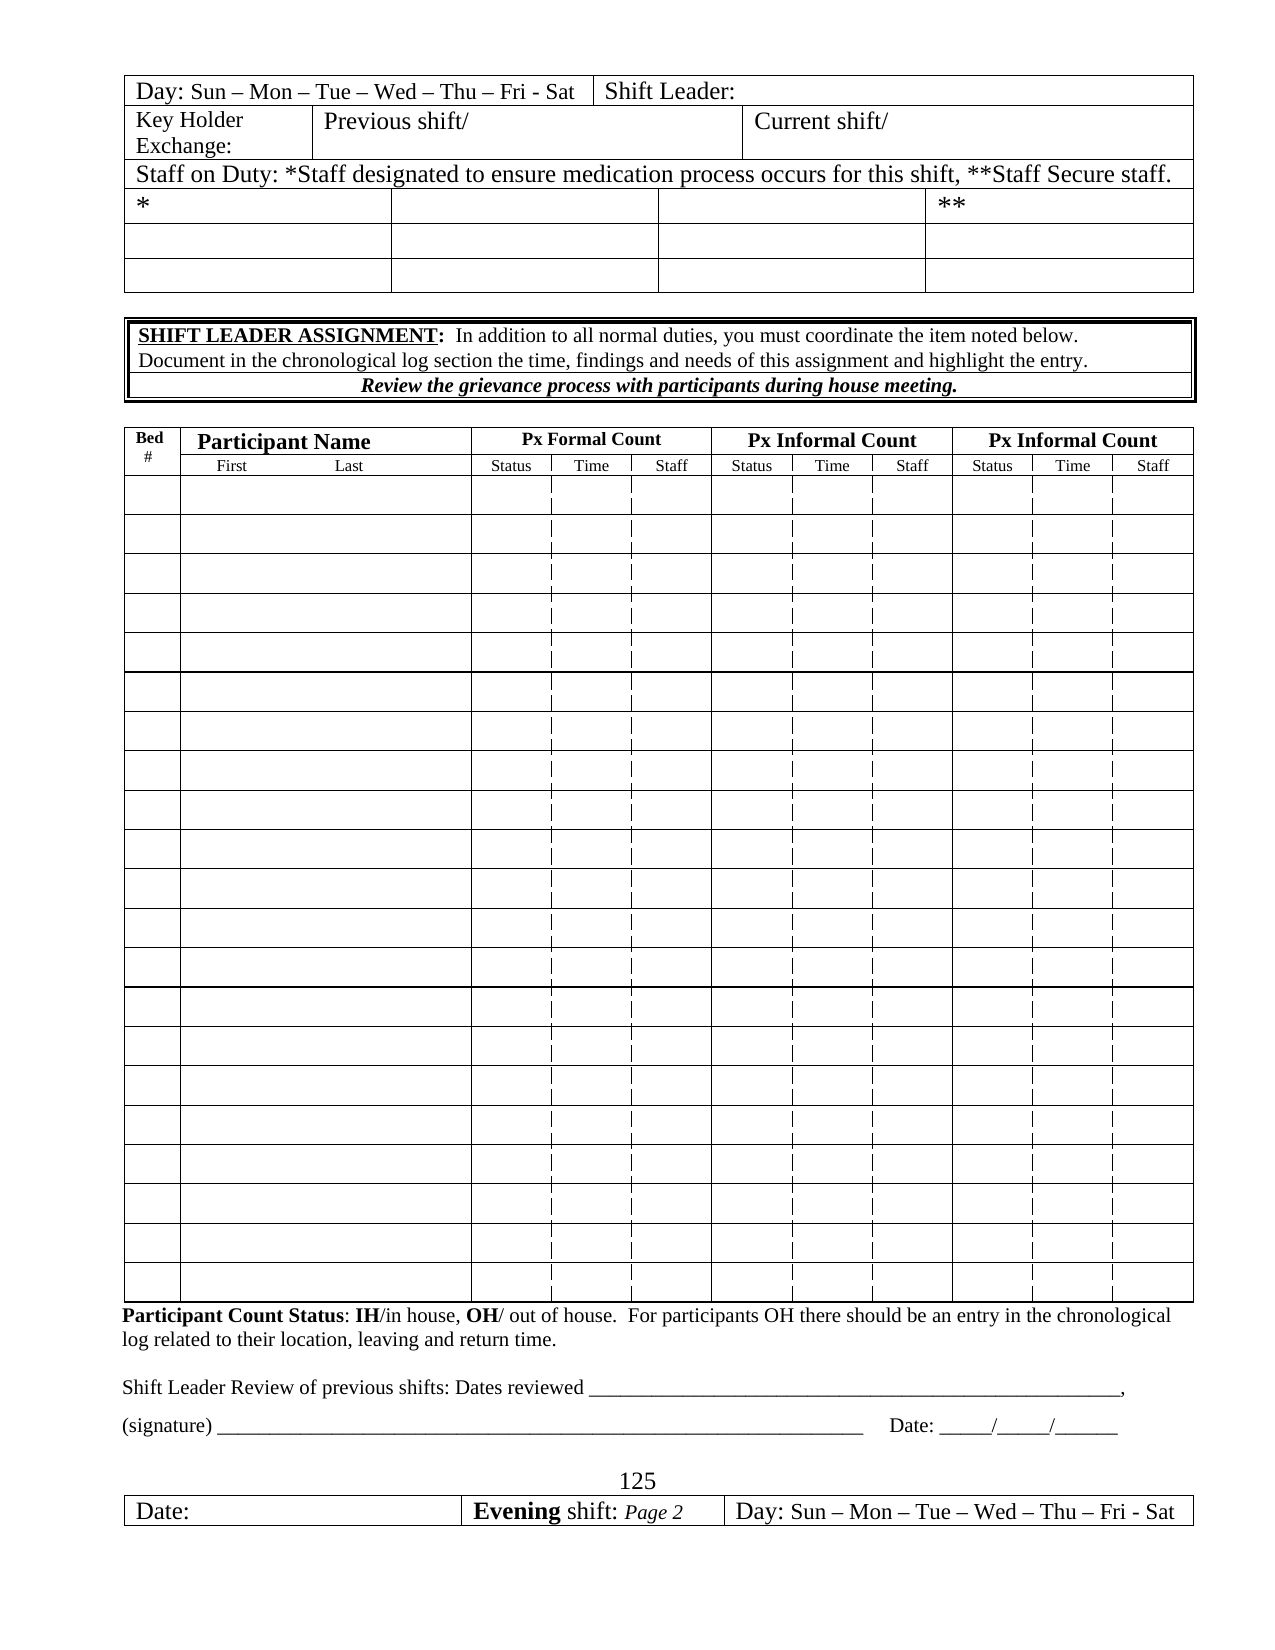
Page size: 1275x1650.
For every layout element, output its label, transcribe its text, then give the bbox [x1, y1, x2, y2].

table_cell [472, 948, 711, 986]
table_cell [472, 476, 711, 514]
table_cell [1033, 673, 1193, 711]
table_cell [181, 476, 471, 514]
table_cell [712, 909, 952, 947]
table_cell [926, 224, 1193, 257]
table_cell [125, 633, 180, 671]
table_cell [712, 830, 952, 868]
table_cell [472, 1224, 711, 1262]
text log related to their location, leaving and return time. [75, 1327, 1200, 1351]
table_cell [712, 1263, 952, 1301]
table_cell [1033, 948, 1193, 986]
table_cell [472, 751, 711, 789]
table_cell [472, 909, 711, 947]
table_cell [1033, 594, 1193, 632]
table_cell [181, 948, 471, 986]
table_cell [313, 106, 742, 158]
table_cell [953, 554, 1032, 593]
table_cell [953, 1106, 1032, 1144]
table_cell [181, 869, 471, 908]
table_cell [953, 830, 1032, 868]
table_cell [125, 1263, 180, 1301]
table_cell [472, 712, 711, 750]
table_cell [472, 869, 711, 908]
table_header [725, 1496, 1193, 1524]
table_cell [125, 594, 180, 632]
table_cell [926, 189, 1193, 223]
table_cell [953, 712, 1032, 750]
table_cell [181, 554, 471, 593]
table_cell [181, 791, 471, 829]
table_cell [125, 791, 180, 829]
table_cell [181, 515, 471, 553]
text Participant Count Status: IH/in house, OH/ out of house. For participants OH there should be an entry in the chronological [75, 1302, 1200, 1327]
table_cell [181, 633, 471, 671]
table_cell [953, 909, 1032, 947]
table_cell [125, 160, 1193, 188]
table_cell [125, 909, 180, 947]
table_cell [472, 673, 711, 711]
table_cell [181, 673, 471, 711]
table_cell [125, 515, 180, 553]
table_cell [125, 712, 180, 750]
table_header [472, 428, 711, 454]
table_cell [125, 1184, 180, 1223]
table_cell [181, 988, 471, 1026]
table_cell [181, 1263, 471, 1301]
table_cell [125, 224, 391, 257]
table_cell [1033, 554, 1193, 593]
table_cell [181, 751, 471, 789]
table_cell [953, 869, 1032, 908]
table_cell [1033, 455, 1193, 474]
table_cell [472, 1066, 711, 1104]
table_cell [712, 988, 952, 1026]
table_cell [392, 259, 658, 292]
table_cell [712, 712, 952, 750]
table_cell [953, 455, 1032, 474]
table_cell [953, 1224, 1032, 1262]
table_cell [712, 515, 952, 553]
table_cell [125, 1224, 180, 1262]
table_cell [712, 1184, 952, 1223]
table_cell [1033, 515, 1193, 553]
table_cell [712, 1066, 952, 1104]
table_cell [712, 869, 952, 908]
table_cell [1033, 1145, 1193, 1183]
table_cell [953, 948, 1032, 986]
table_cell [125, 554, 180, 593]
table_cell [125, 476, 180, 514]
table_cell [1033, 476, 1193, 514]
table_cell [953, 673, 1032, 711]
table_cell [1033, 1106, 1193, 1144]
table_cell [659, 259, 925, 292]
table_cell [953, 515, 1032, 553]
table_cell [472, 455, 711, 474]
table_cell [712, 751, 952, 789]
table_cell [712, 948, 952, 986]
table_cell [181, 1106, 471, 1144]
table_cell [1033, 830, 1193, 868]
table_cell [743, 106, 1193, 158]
text (signature) ______________________________________________________________ Date: _____/_____/______ [75, 1413, 1200, 1437]
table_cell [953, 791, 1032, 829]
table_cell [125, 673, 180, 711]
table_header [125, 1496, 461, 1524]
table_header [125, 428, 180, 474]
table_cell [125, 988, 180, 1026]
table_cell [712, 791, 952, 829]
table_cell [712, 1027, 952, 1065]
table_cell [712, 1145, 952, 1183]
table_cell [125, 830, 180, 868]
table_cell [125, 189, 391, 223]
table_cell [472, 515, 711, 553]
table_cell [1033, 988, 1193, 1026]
text 125 [75, 1466, 1200, 1495]
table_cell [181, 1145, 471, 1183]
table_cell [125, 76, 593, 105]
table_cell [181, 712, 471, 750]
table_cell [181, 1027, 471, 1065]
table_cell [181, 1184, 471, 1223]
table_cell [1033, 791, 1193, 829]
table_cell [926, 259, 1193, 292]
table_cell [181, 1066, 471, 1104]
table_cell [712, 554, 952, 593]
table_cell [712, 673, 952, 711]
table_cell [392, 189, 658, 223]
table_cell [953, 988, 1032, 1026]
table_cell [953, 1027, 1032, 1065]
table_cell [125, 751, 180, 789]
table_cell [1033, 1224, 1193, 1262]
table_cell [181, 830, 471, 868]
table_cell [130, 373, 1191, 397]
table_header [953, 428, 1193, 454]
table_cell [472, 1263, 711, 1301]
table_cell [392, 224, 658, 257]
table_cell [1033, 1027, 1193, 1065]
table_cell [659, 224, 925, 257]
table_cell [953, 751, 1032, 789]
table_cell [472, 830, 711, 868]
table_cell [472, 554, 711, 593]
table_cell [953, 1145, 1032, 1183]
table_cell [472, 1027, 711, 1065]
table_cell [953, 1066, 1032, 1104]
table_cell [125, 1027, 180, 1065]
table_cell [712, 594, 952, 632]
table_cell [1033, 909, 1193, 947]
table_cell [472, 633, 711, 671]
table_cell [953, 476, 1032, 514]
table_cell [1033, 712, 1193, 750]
text Shift Leader Review of previous shifts: Dates reviewed ___________________________________________________, [75, 1375, 1200, 1399]
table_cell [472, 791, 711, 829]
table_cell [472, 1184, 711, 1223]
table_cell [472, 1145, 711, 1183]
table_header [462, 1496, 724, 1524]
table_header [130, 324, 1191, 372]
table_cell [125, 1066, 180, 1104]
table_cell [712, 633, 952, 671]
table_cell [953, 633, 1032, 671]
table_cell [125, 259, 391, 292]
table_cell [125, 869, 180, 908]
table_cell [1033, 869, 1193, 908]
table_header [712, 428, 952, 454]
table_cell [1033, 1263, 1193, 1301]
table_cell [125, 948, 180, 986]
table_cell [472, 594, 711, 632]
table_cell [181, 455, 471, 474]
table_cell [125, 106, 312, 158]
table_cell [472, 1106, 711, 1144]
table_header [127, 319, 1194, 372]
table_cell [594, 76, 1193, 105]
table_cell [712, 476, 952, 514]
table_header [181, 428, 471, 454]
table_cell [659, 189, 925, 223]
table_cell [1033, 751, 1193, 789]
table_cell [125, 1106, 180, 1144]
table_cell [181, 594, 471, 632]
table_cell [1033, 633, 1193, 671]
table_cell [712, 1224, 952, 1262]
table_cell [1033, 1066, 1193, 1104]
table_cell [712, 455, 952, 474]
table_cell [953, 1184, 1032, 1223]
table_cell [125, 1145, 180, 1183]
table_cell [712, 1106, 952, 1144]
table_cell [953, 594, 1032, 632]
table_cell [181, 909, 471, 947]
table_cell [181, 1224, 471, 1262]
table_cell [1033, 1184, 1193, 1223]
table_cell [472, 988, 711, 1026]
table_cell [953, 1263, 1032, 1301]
